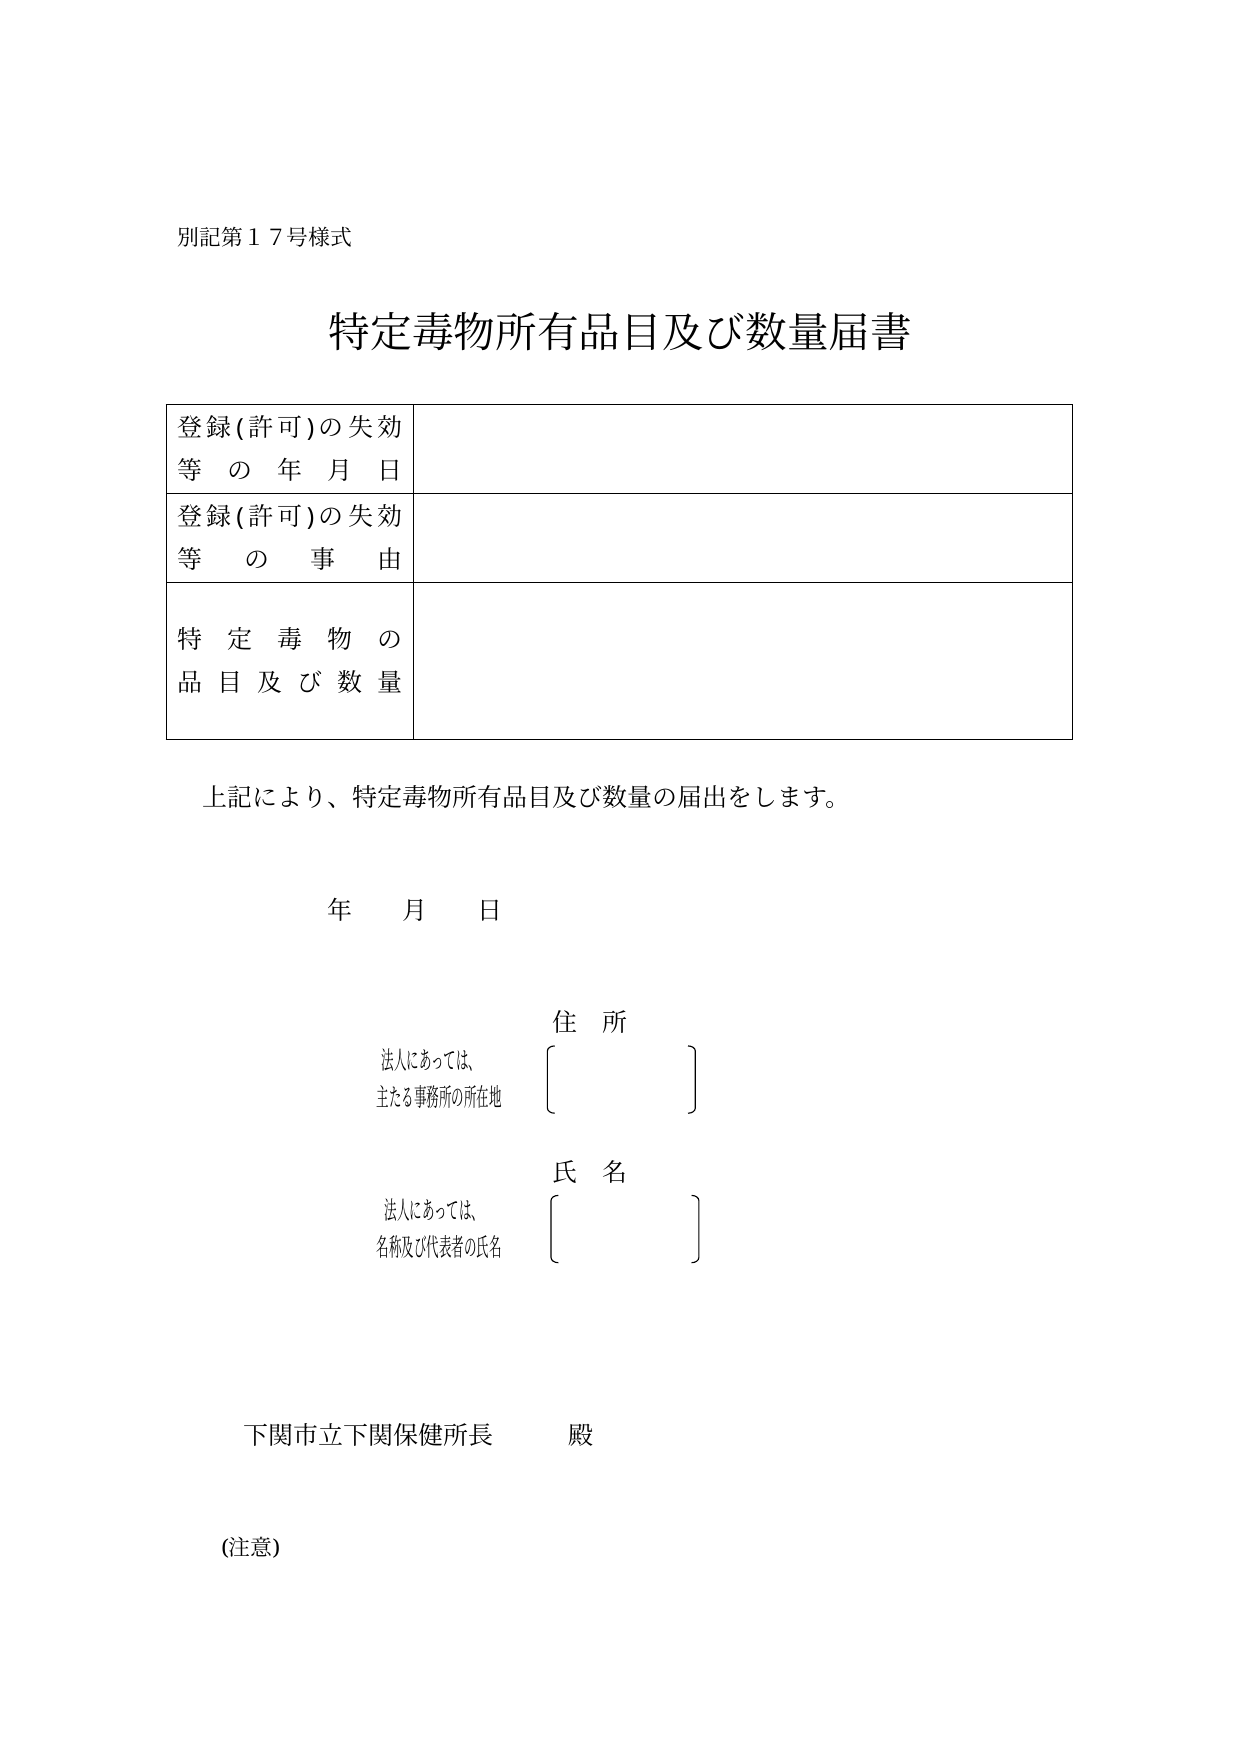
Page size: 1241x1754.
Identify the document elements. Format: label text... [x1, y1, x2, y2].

text 別記第１７号様式 [177, 217, 1063, 254]
text 氏 名 [177, 1152, 1063, 1190]
text 下関市立下関保健所長 殿 [177, 1415, 1063, 1452]
text (注意) [177, 1527, 1063, 1565]
text 法人にあっては、 [177, 1190, 1063, 1227]
table_header [414, 405, 1072, 493]
text 特定毒物所有品目及び数量届書 [177, 292, 1063, 367]
text 名称及び代表者の氏名 [177, 1227, 1063, 1265]
table_cell 登録(許可)の失効 等の事由 [167, 494, 413, 582]
table_cell 特定毒物の 品目及び数量 [167, 583, 413, 739]
text 年 月 日 [177, 890, 1063, 927]
text 上記により、特定毒物所有品目及び数量の届出をします。 [177, 777, 1063, 815]
table_cell [414, 494, 1072, 582]
table_header 登録(許可)の失効 等の年月日 [167, 405, 413, 493]
table_cell [414, 583, 1072, 739]
text 法人にあっては、 [177, 1040, 1063, 1077]
text 主たる事務所の所在地 [177, 1077, 1063, 1115]
text 住 所 [177, 1002, 1063, 1040]
